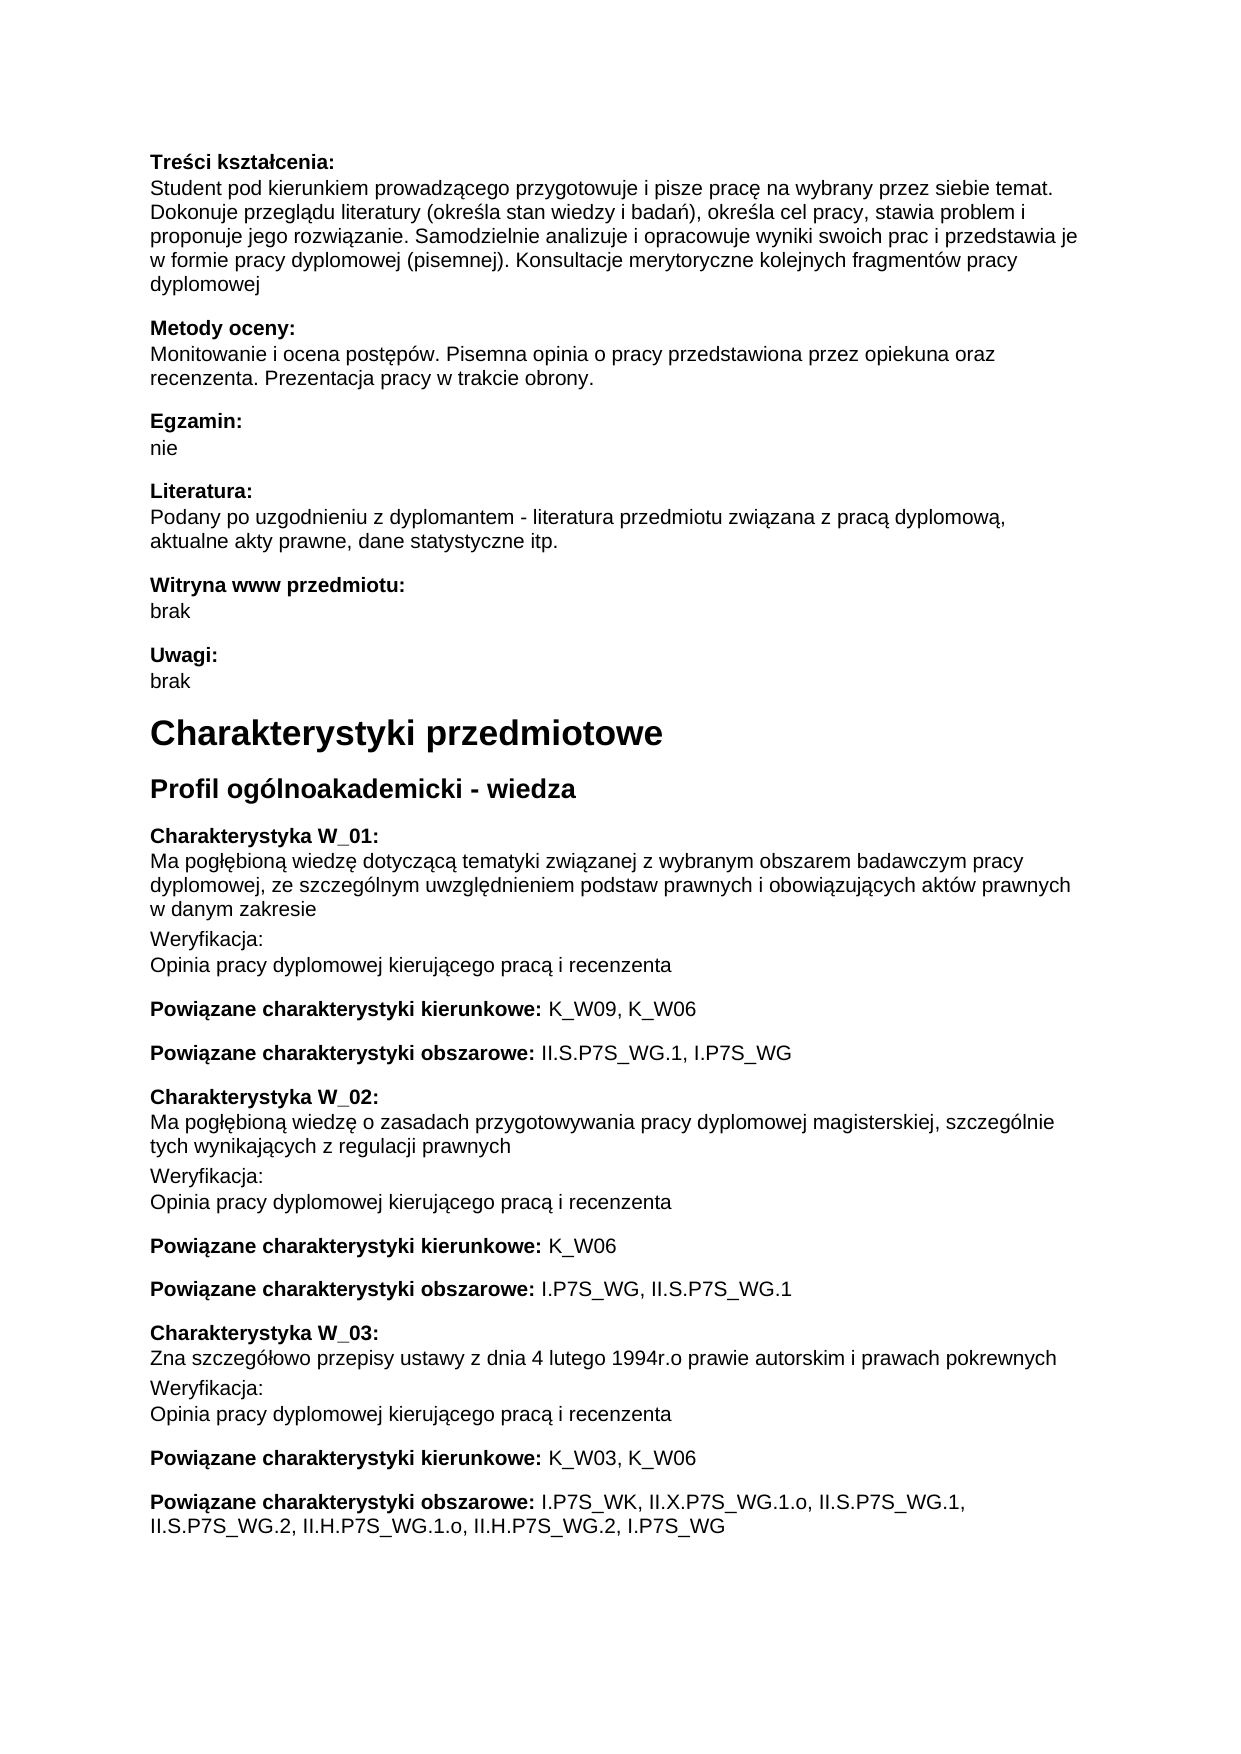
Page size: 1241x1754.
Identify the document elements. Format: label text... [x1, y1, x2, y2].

text nie [150, 435, 1090, 459]
text Ma pogłębioną wiedzę o zasadach przygotowywania pracy dyplomowej magisterskiej, szczególnie tych wynikających z regulacji prawnych [150, 1109, 1090, 1157]
text Charakterystyka W_03: [150, 1321, 1090, 1345]
text Charakterystyka W_02: [150, 1084, 1090, 1108]
text Powiązane charakterystyki kierunkowe: K_W09, K_W06 [150, 997, 1090, 1021]
text Uwagi: [150, 643, 1090, 667]
text Powiązane charakterystyki obszarowe: I.P7S_WK, II.X.P7S_WG.1.o, II.S.P7S_WG.1, II.S.P7S_WG.2, II.H.P7S_WG.1.o, II.H.P7S_WG.2, I.P7S_WG [150, 1490, 1090, 1538]
text Weryfikacja: [150, 1164, 1090, 1188]
text Student pod kierunkiem prowadzącego przygotowuje i pisze pracę na wybrany przez siebie temat. Dokonuje przeglądu literatury (określa stan wiedzy i badań), określa cel pracy, stawia problem i proponuje jego rozwiązanie. Samodzielnie analizuje i opracowuje wyniki swoich prac i przedstawia je w formie pracy dyplomowej (pisemnej). Konsultacje merytoryczne kolejnych fragmentów pracy dyplomowej [150, 176, 1090, 296]
text brak [150, 669, 1090, 693]
text Opinia pracy dyplomowej kierującego pracą i recenzenta [150, 1402, 1090, 1426]
text Podany po uzgodnieniu z dyplomantem - literatura przedmiotu związana z pracą dyplomową, aktualne akty prawne, dane statystyczne itp. [150, 505, 1090, 553]
text brak [150, 599, 1090, 623]
text Charakterystyka W_01: [150, 824, 1090, 848]
text Opinia pracy dyplomowej kierującego pracą i recenzenta [150, 953, 1090, 977]
subtitle Profil ogólnoakademicki - wiedza [150, 773, 1090, 804]
text Powiązane charakterystyki kierunkowe: K_W06 [150, 1233, 1090, 1257]
text Treści kształcenia: [150, 150, 1090, 174]
text Powiązane charakterystyki obszarowe: II.S.P7S_WG.1, I.P7S_WG [150, 1041, 1090, 1065]
text Opinia pracy dyplomowej kierującego pracą i recenzenta [150, 1190, 1090, 1214]
text Weryfikacja: [150, 927, 1090, 951]
text Powiązane charakterystyki kierunkowe: K_W03, K_W06 [150, 1446, 1090, 1470]
text Egzamin: [150, 409, 1090, 433]
subtitle Charakterystyki przedmiotowe [150, 712, 1090, 753]
text Weryfikacja: [150, 1376, 1090, 1400]
text Powiązane charakterystyki obszarowe: I.P7S_WG, II.S.P7S_WG.1 [150, 1277, 1090, 1301]
text Literatura: [150, 479, 1090, 503]
text Metody oceny: [150, 316, 1090, 339]
text Monitowanie i ocena postępów. Pisemna opinia o pracy przedstawiona przez opiekuna oraz recenzenta. Prezentacja pracy w trakcie obrony. [150, 342, 1090, 389]
text Zna szczegółowo przepisy ustawy z dnia 4 lutego 1994r.o prawie autorskim i prawach pokrewnych [150, 1346, 1090, 1370]
text Witryna www przedmiotu: [150, 573, 1090, 597]
text Ma pogłębioną wiedzę dotyczącą tematyki związanej z wybranym obszarem badawczym pracy dyplomowej, ze szczególnym uwzględnieniem podstaw prawnych i obowiązujących aktów prawnych w danym zakresie [150, 849, 1090, 921]
